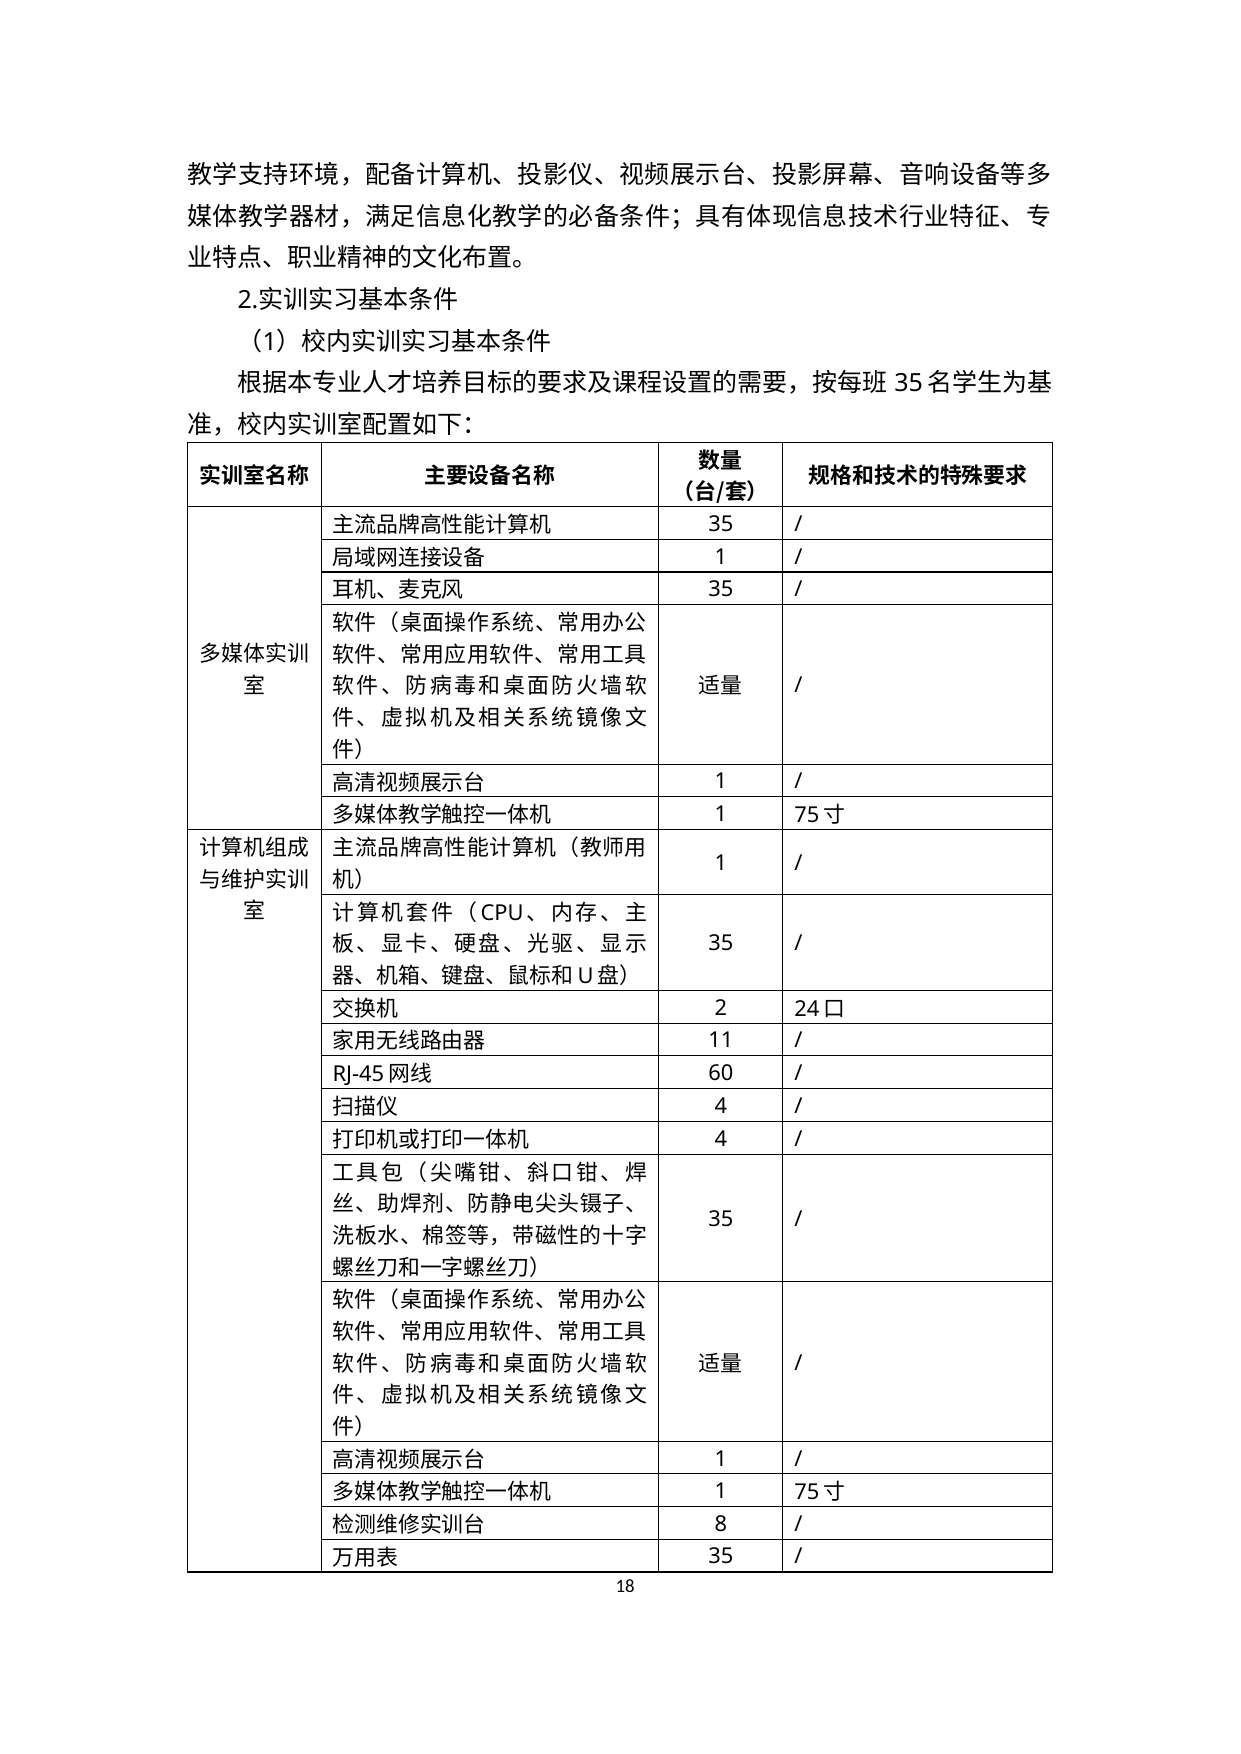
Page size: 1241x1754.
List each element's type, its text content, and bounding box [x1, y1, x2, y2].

table_cell / [783, 1507, 1052, 1539]
table_cell 计算机套件（CPU、内存、主板、显卡、硬盘、光驱、显示器、机箱、键盘、鼠标和U盘） [322, 895, 658, 990]
table_cell 检测维修实训台 [322, 1507, 658, 1539]
table_cell / [783, 765, 1052, 796]
table_cell 工具包（尖嘴钳、斜口钳、焊丝、助焊剂、防静电尖头镊子、洗板水、棉签等，带磁性的十字螺丝刀和一字螺丝刀） [322, 1155, 658, 1281]
table_cell / [783, 830, 1052, 893]
table_header 数量 （台/套） [659, 443, 782, 506]
table_cell 家用无线路由器 [322, 1024, 658, 1055]
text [187, 150, 1053, 275]
table_cell / [783, 895, 1052, 990]
table_cell 扫描仪 [322, 1089, 658, 1121]
table_cell 主流品牌高性能计算机 [322, 507, 658, 539]
table_cell 耳机、麦克风 [322, 573, 658, 604]
table_cell 2 [659, 991, 782, 1022]
table_cell / [783, 573, 1052, 604]
table_cell 多媒体教学触控一体机 [322, 1474, 658, 1506]
table_cell 适量 [659, 605, 782, 763]
table_cell / [783, 540, 1052, 571]
table_cell / [783, 507, 1052, 539]
text 根据本专业人才培养目标的要求及课程设置的需要，按每班35名学生为基准，校内实训室配置如下： [187, 358, 1053, 442]
table_header 实训室名称 [188, 443, 321, 506]
text 2.实训实习基本条件 [187, 275, 1053, 317]
table_cell 1 [659, 797, 782, 829]
table_cell 35 [659, 895, 782, 990]
table_cell 35 [659, 1155, 782, 1281]
table_cell 交换机 [322, 991, 658, 1022]
table_cell 高清视频展示台 [322, 1442, 658, 1473]
table_cell 75寸 [783, 1474, 1052, 1506]
table_cell 1 [659, 540, 782, 571]
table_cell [322, 1282, 658, 1441]
table_cell / [783, 1122, 1052, 1153]
table_cell 35 [659, 1540, 782, 1571]
table_cell 适量 [659, 1282, 782, 1441]
table_cell / [783, 1089, 1052, 1121]
table_cell / [783, 1442, 1052, 1473]
table_cell 4 [659, 1122, 782, 1153]
table_cell 多媒体教学触控一体机 [322, 797, 658, 829]
table_cell 35 [659, 507, 782, 539]
table_cell 1 [659, 1442, 782, 1473]
table_cell 60 [659, 1056, 782, 1088]
table_cell 万用表 [322, 1540, 658, 1571]
table_cell 11 [659, 1024, 782, 1055]
table_header 主要设备名称 [322, 443, 658, 506]
table_cell / [783, 1155, 1052, 1281]
table_cell / [783, 1282, 1052, 1441]
table_cell 1 [659, 1474, 782, 1506]
table_cell 1 [659, 765, 782, 796]
table_cell 24口 [783, 991, 1052, 1022]
table_cell 打印机或打印一体机 [322, 1122, 658, 1153]
table_cell 35 [659, 573, 782, 604]
table_cell 75寸 [783, 797, 1052, 829]
table_cell / [783, 1056, 1052, 1088]
table_cell 4 [659, 1089, 782, 1121]
table_cell 多媒体实训室 [188, 507, 321, 829]
table_cell 局域网连接设备 [322, 540, 658, 571]
table_cell 高清视频展示台 [322, 765, 658, 796]
table_cell 8 [659, 1507, 782, 1539]
table_cell 计算机组成与维护实训室 [188, 830, 321, 1571]
table_cell / [783, 1540, 1052, 1571]
table_cell 软件（桌面操作系统、常用办公软件、常用应用软件、常用工具软件、防病毒和桌面防火墙软件、虚拟机及相关系统镜像文件） [322, 605, 658, 763]
table_cell RJ-45网线 [322, 1056, 658, 1088]
table_cell / [783, 605, 1052, 763]
text （1）校内实训实习基本条件 [187, 317, 1053, 358]
table_cell 1 [659, 830, 782, 893]
table_cell 主流品牌高性能计算机（教师用机） [322, 830, 658, 893]
table_cell / [783, 1024, 1052, 1055]
table_header 规格和技术的特殊要求 [783, 443, 1052, 506]
